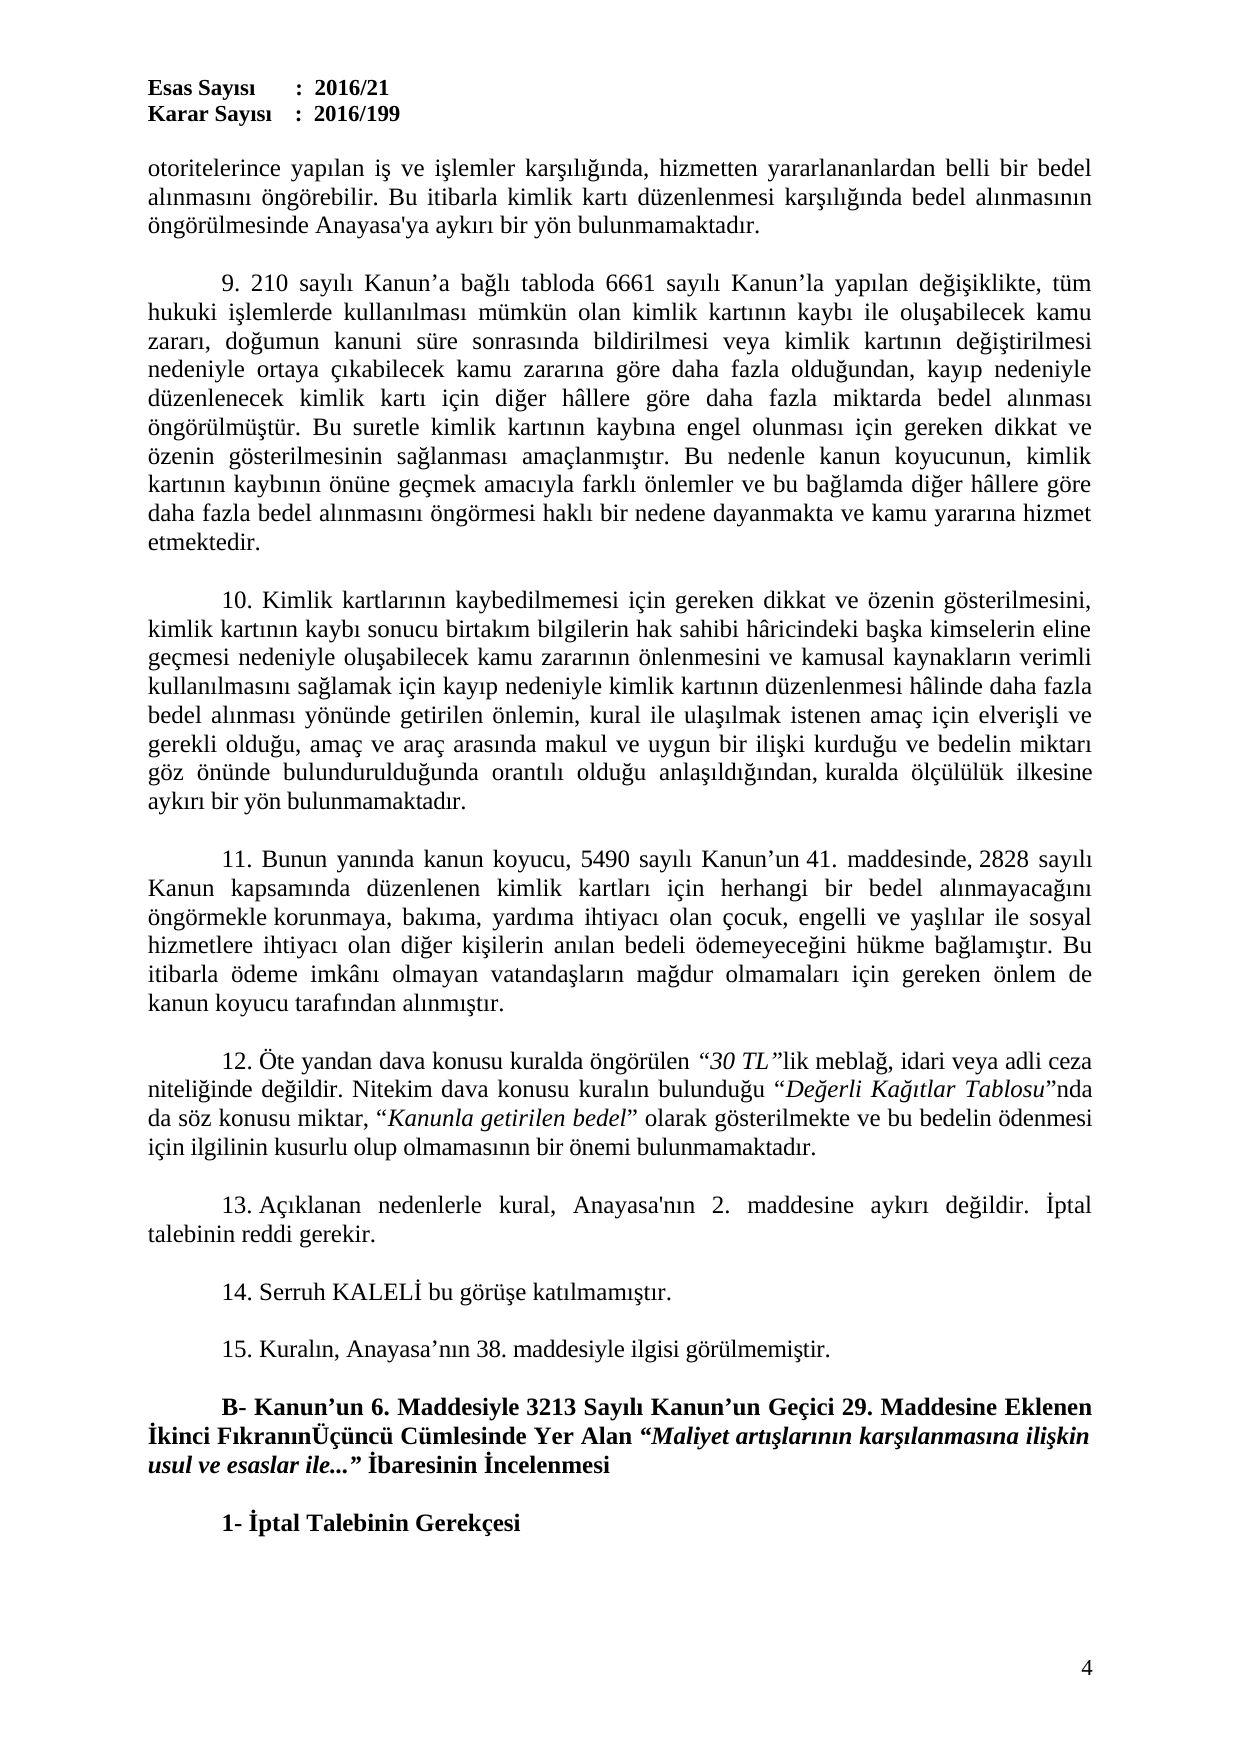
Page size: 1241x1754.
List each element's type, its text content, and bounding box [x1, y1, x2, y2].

text 11. Bunun yanında kanun koyucu, 5490 sayılı Kanun’un 41. maddesinde, 2828 sayılı Kanun kapsamında düzenlenen kimlik kartları için herhangi bir bedel alınmayacağını öngörmekle korunmaya, bakıma, yardıma ihtiyacı olan çocuk, engelli ve yaşlılar ile sosyal hizmetlere ihtiyacı olan diğer kişilerin anılan bedeli ödemeyeceğini hükme bağlamıştır. Bu itibarla ödeme imkânı olmayan vatandaşların mağdur olmamaları için gereken önlem de kanun koyucu tarafından alınmıştır. [148, 844, 1093, 1017]
text 13. Açıklanan nedenlerle kural, Anayasa'nın 2. maddesine aykırı değildir. İptal talebinin reddi gerekir. [148, 1190, 1093, 1247]
text 14. Serruh KALELİ bu görüşe katılmamıştır. [148, 1277, 1093, 1305]
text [148, 153, 1093, 239]
text 10. Kimlik kartlarının kaybedilmemesi için gereken dikkat ve özenin gösterilmesini, kimlik kartının kaybı sonucu birtakım bilgilerin hak sahibi hâricindeki başka kimselerin eline geçmesi nedeniyle oluşabilecek kamu zararının önlenmesini ve kamusal kaynakların verimli kullanılmasını sağlamak için kayıp nedeniyle kimlik kartının düzenlenmesi hâlinde daha fazla bedel alınması yönünde getirilen önlemin, kural ile ulaşılmak istenen amaç için elverişli ve gerekli olduğu, amaç ve araç arasında makul ve uygun bir ilişki kurduğu ve bedelin miktarı göz önünde bulundurulduğunda orantılı olduğu anlaşıldığından, kuralda ölçülülük ilkesine aykırı bir yön bulunmamaktadır. [148, 585, 1093, 815]
text B- Kanun’un 6. Maddesiyle 3213 Sayılı Kanun’un Geçici 29. Maddesine Eklenen İkinci FıkranınÜçüncü Cümlesinde Yer Alan “Maliyet artışlarının karşılanmasına ilişkin usul ve esaslar ile...” İbaresinin İncelenmesi [148, 1392, 1093, 1479]
text 1- İptal Talebinin Gerekçesi [148, 1508, 1093, 1537]
text 9. 210 sayılı Kanun’a bağlı tabloda 6661 sayılı Kanun’la yapılan değişiklikte, tüm hukuki işlemlerde kullanılması mümkün olan kimlik kartının kaybı ile oluşabilecek kamu zararı, doğumun kanuni süre sonrasında bildirilmesi veya kimlik kartının değiştirilmesi nedeniyle ortaya çıkabilecek kamu zararına göre daha fazla olduğundan, kayıp nedeniyle düzenlenecek kimlik kartı için diğer hâllere göre daha fazla miktarda bedel alınması öngörülmüştür. Bu suretle kimlik kartının kaybına engel olunması için gereken dikkat ve özenin gösterilmesinin sağlanması amaçlanmıştır. Bu nedenle kanun koyucunun, kimlik kartının kaybının önüne geçmek amacıyla farklı önlemler ve bu bağlamda diğer hâllere göre daha fazla bedel alınmasını öngörmesi haklı bir nedene dayanmakta ve kamu yararına hizmet etmektedir. [148, 268, 1093, 556]
text 12. Öte yandan dava konusu kuralda öngörülen “30 TL”lik meblağ, idari veya adli ceza niteliğinde değildir. Nitekim dava konusu kuralın bulunduğu “Değerli Kağıtlar Tablosu”nda da söz konusu miktar, “Kanunla getirilen bedel” olarak gösterilmekte ve bu bedelin ödenmesi için ilgilinin kusurlu olup olmamasının bir önemi bulunmamaktadır. [148, 1046, 1093, 1161]
text 15. Kuralın, Anayasa’nın 38. maddesiyle ilgisi görülmemiştir. [148, 1334, 1093, 1363]
